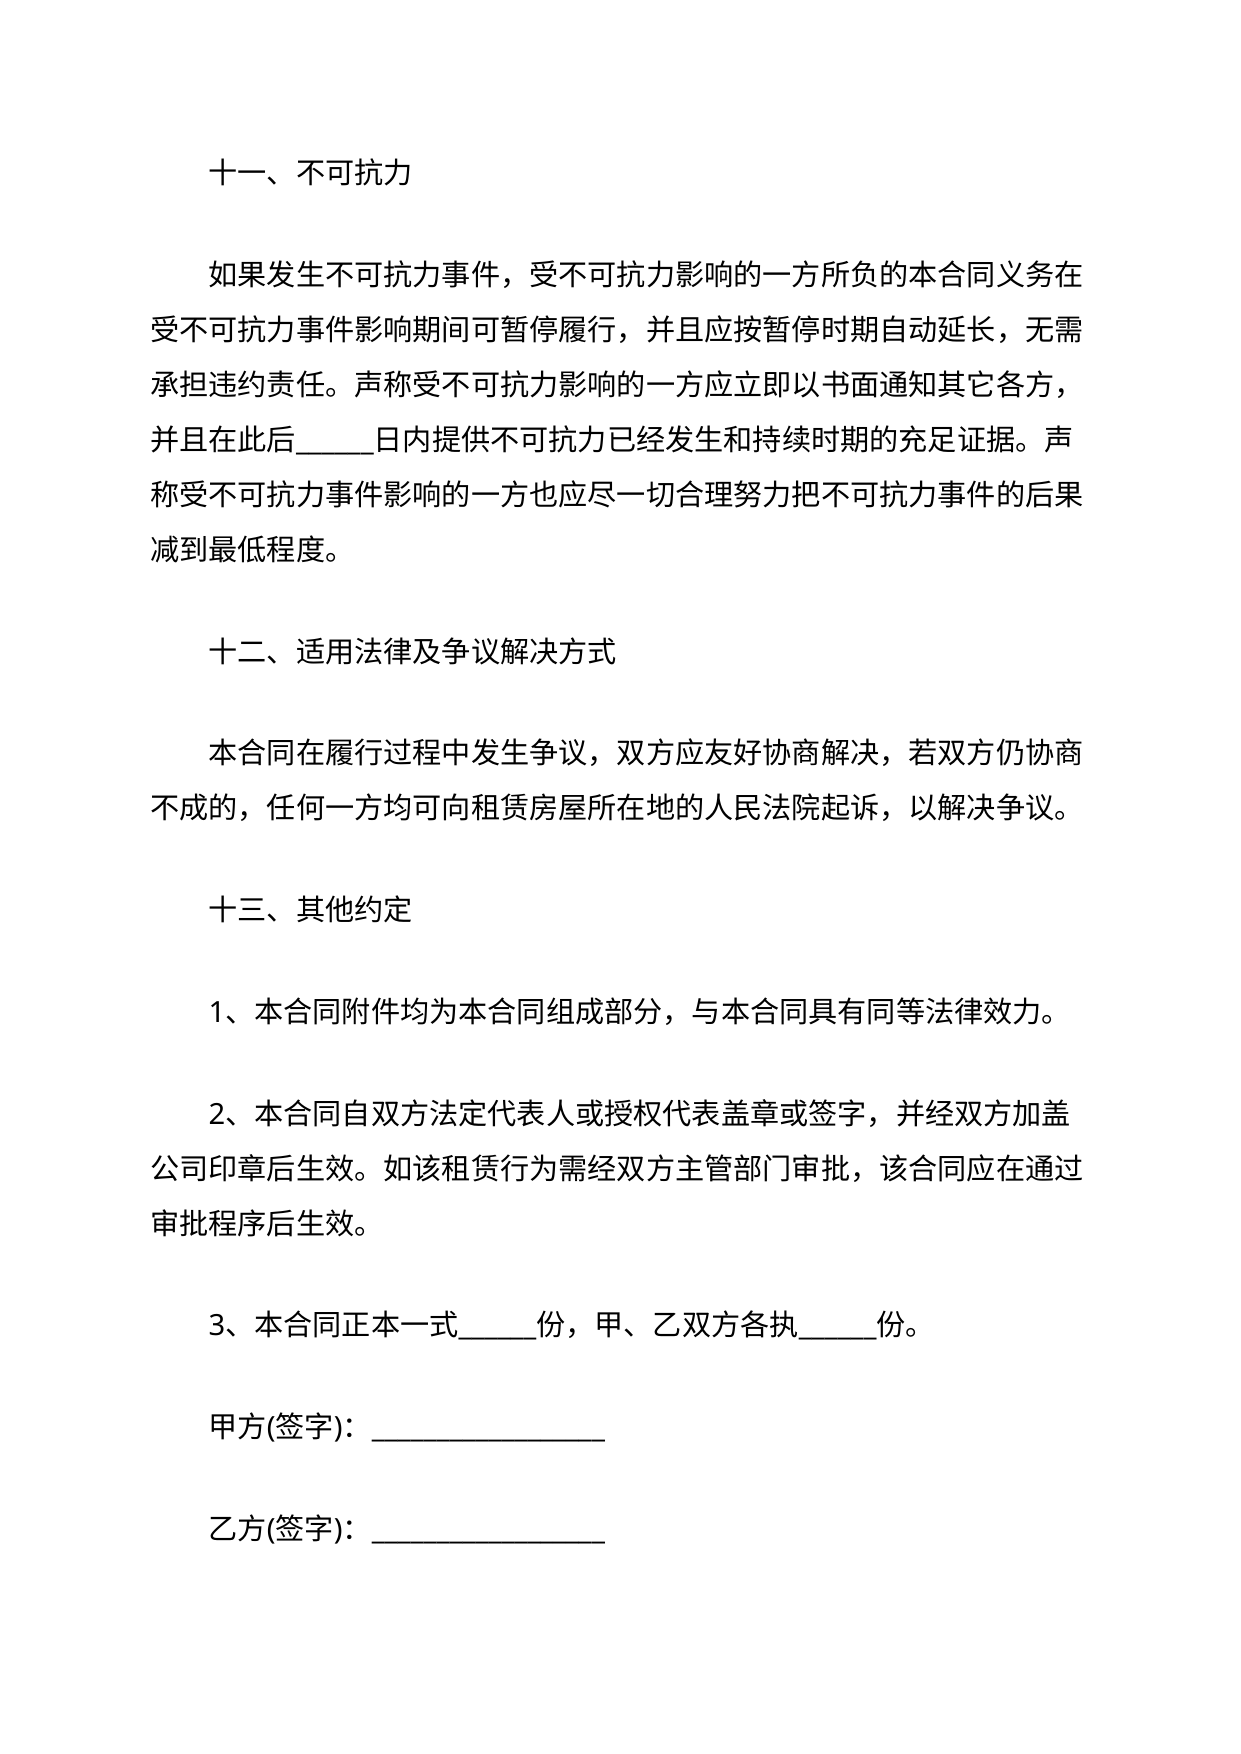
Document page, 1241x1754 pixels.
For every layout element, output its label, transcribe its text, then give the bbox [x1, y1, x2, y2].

text 如果发生不可抗力事件，受不可抗力影响的一方所负的本合同义务在受不可抗力事件影响期间可暂停履行，并且应按暂停时期自动延长，无需承担违约责任。声称受不可抗力影响的一方应立即以书面通知其它各方，并且在此后______日内提供不可抗力已经发生和持续时期的充足证据。声称受不可抗力事件影响的一方也应尽一切合理努力把不可抗力事件的后果减到最低程度。 [150, 252, 1090, 569]
text 1、本合同附件均为本合同组成部分，与本合同具有同等法律效力。 [150, 988, 1090, 1031]
text 十二、适用法律及争议解决方式 [150, 628, 1090, 670]
text 乙方(签字)：__________________ [150, 1506, 1090, 1548]
text 十一、不可抗力 [150, 150, 1090, 192]
text 本合同在履行过程中发生争议，双方应友好协商解决，若双方仍协商不成的，任何一方均可向租赁房屋所在地的人民法院起诉，以解决争议。 [150, 730, 1090, 827]
text 甲方(签字)：__________________ [150, 1404, 1090, 1446]
text 十三、其他约定 [150, 887, 1090, 929]
text 2、本合同自双方法定代表人或授权代表盖章或签字，并经双方加盖公司印章后生效。如该租赁行为需经双方主管部门审批，该合同应在通过审批程序后生效。 [150, 1090, 1090, 1242]
text 3、本合同正本一式______份，甲、乙双方各执______份。 [150, 1302, 1090, 1344]
